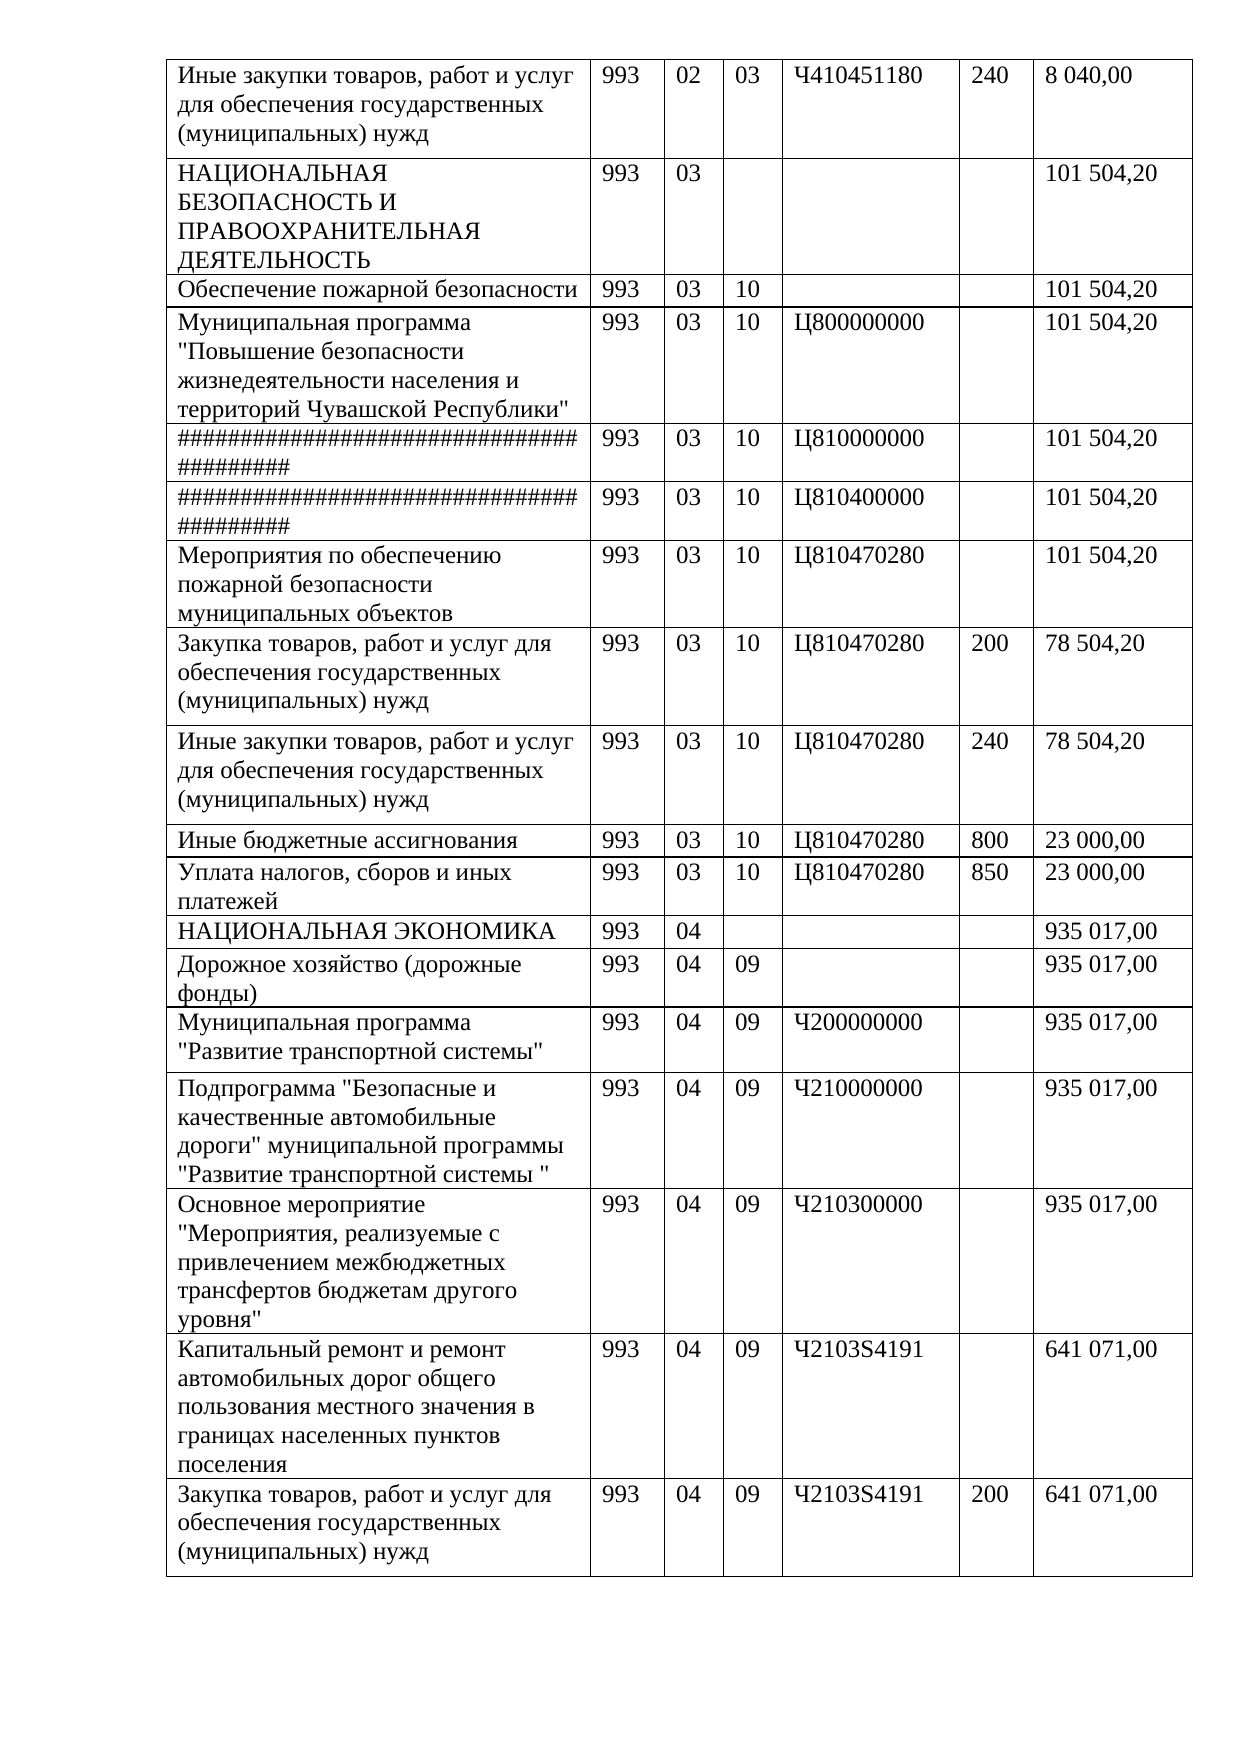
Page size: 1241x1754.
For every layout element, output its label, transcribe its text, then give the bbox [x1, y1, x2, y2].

table_cell Ц810470280 [783, 726, 959, 824]
table_cell Ц810470280 [783, 825, 959, 856]
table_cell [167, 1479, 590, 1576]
table_cell 23 000,00 [1034, 858, 1192, 915]
table_cell Ц800000000 [783, 308, 959, 422]
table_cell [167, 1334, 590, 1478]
table_cell 03 [665, 825, 723, 856]
table_cell [960, 949, 1033, 1006]
table_cell 10 [724, 424, 782, 481]
table_cell 993 [591, 726, 664, 824]
table_cell 200 [960, 628, 1033, 725]
table_cell 09 [724, 1008, 782, 1072]
table_cell Дорожное хозяйство (дорожные фонды) [167, 949, 590, 1006]
table_cell 10 [724, 858, 782, 915]
table_cell Муниципальная программа "Повышение безопасности жизнедеятельности населения и территорий Чувашской Республики" [167, 308, 590, 422]
table_cell [960, 1008, 1033, 1072]
table_cell 240 [960, 726, 1033, 824]
table_cell 03 [665, 628, 723, 725]
table_cell 03 [665, 858, 723, 915]
table_cell [724, 159, 782, 273]
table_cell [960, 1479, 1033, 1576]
table_cell 10 [724, 482, 782, 539]
table_cell 993 [591, 916, 664, 948]
table_cell 993 [591, 858, 664, 915]
table_cell 993 [591, 825, 664, 856]
table_cell [783, 916, 959, 948]
table_cell 03 [665, 541, 723, 627]
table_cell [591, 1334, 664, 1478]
table_cell 101 504,20 [1034, 541, 1192, 627]
table_cell [960, 275, 1033, 306]
table_cell Ц810400000 [783, 482, 959, 539]
table_cell 10 [724, 825, 782, 856]
table_cell 09 [724, 949, 782, 1006]
table_cell 993 [591, 628, 664, 725]
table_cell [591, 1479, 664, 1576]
table_cell 993 [591, 159, 664, 273]
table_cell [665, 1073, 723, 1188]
table_cell Иные закупки товаров, работ и услуг для обеспечения государственных (муниципальных) нужд [167, 726, 590, 824]
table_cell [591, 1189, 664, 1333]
table_cell [960, 541, 1033, 627]
table_cell 993 [591, 482, 664, 539]
table_cell 23 000,00 [1034, 825, 1192, 856]
table_cell Ц810470280 [783, 858, 959, 915]
table_cell 993 [591, 60, 664, 157]
table_cell Иные бюджетные ассигнования [167, 825, 590, 856]
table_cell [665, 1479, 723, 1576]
table_cell 993 [591, 949, 664, 1006]
table_cell Ч200000000 [783, 1008, 959, 1072]
table_cell [960, 424, 1033, 481]
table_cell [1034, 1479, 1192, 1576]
table_cell 935 017,00 [1034, 916, 1192, 948]
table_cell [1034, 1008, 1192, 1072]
table_cell 10 [724, 308, 782, 422]
table_cell 101 504,20 [1034, 275, 1192, 306]
table_cell Ц810000000 [783, 424, 959, 481]
table_cell 850 [960, 858, 1033, 915]
table_cell 03 [665, 482, 723, 539]
table_cell 10 [724, 275, 782, 306]
table_cell 101 504,20 [1034, 424, 1192, 481]
table_cell 78 504,20 [1034, 628, 1192, 725]
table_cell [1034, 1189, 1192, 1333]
table_cell Закупка товаров, работ и услуг для обеспечения государственных (муниципальных) нужд [167, 628, 590, 725]
table_cell 240 [960, 60, 1033, 157]
table_cell НАЦИОНАЛЬНАЯ ЭКОНОМИКА [167, 916, 590, 948]
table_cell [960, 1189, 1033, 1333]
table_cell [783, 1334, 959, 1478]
table_cell [960, 916, 1033, 948]
table_cell [724, 916, 782, 948]
table_cell 03 [665, 726, 723, 824]
table_cell Обеспечение пожарной безопасности [167, 275, 590, 306]
table_cell 04 [665, 949, 723, 1006]
table_cell 101 504,20 [1034, 308, 1192, 422]
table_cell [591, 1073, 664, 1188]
table_cell [960, 308, 1033, 422]
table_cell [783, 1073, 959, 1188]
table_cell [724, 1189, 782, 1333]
table_cell [783, 949, 959, 1006]
table_cell 101 504,20 [1034, 159, 1192, 273]
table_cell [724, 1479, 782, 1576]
table_cell Ц810470280 [783, 541, 959, 627]
table_cell Ч410451180 [783, 60, 959, 157]
table_cell НАЦИОНАЛЬНАЯ БЕЗОПАСНОСТЬ И ПРАВООХРАНИТЕЛЬНАЯ ДЕЯТЕЛЬНОСТЬ [167, 159, 590, 273]
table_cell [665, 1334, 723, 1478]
table_cell 78 504,20 [1034, 726, 1192, 824]
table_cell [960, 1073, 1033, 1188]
table_cell 993 [591, 1008, 664, 1072]
table_cell 04 [665, 1008, 723, 1072]
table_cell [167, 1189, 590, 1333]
table_cell 03 [665, 159, 723, 273]
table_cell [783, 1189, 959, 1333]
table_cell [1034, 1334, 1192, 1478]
table_cell 10 [724, 541, 782, 627]
table_cell ######################################### [167, 482, 590, 539]
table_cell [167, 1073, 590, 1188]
table_cell Иные закупки товаров, работ и услуг для обеспечения государственных (муниципальных) нужд [167, 60, 590, 157]
table_cell 993 [591, 424, 664, 481]
table_cell 935 017,00 [1034, 949, 1192, 1006]
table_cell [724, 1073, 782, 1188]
table_cell Уплата налогов, сборов и иных платежей [167, 858, 590, 915]
table_cell 03 [665, 308, 723, 422]
table_cell 993 [591, 541, 664, 627]
table_cell 101 504,20 [1034, 482, 1192, 539]
table_cell [783, 275, 959, 306]
table_cell [960, 482, 1033, 539]
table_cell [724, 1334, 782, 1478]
table_cell 993 [591, 308, 664, 422]
table_cell 800 [960, 825, 1033, 856]
table_cell 03 [665, 424, 723, 481]
table_cell 8 040,00 [1034, 60, 1192, 157]
table_cell [783, 159, 959, 273]
table_cell 10 [724, 628, 782, 725]
table_cell 10 [724, 726, 782, 824]
table_cell Муниципальная программа "Развитие транспортной системы" [167, 1008, 590, 1072]
table_cell 03 [665, 275, 723, 306]
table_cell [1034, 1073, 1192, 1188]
table_cell 993 [591, 275, 664, 306]
table_cell ######################################### [167, 424, 590, 481]
table_cell Мероприятия по обеспечению пожарной безопасности муниципальных объектов [167, 541, 590, 627]
table_cell [960, 159, 1033, 273]
table_cell Ц810470280 [783, 628, 959, 725]
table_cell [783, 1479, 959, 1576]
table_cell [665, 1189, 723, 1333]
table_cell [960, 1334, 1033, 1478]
table_cell 03 [724, 60, 782, 157]
table_cell 04 [665, 916, 723, 948]
table_cell 02 [665, 60, 723, 157]
